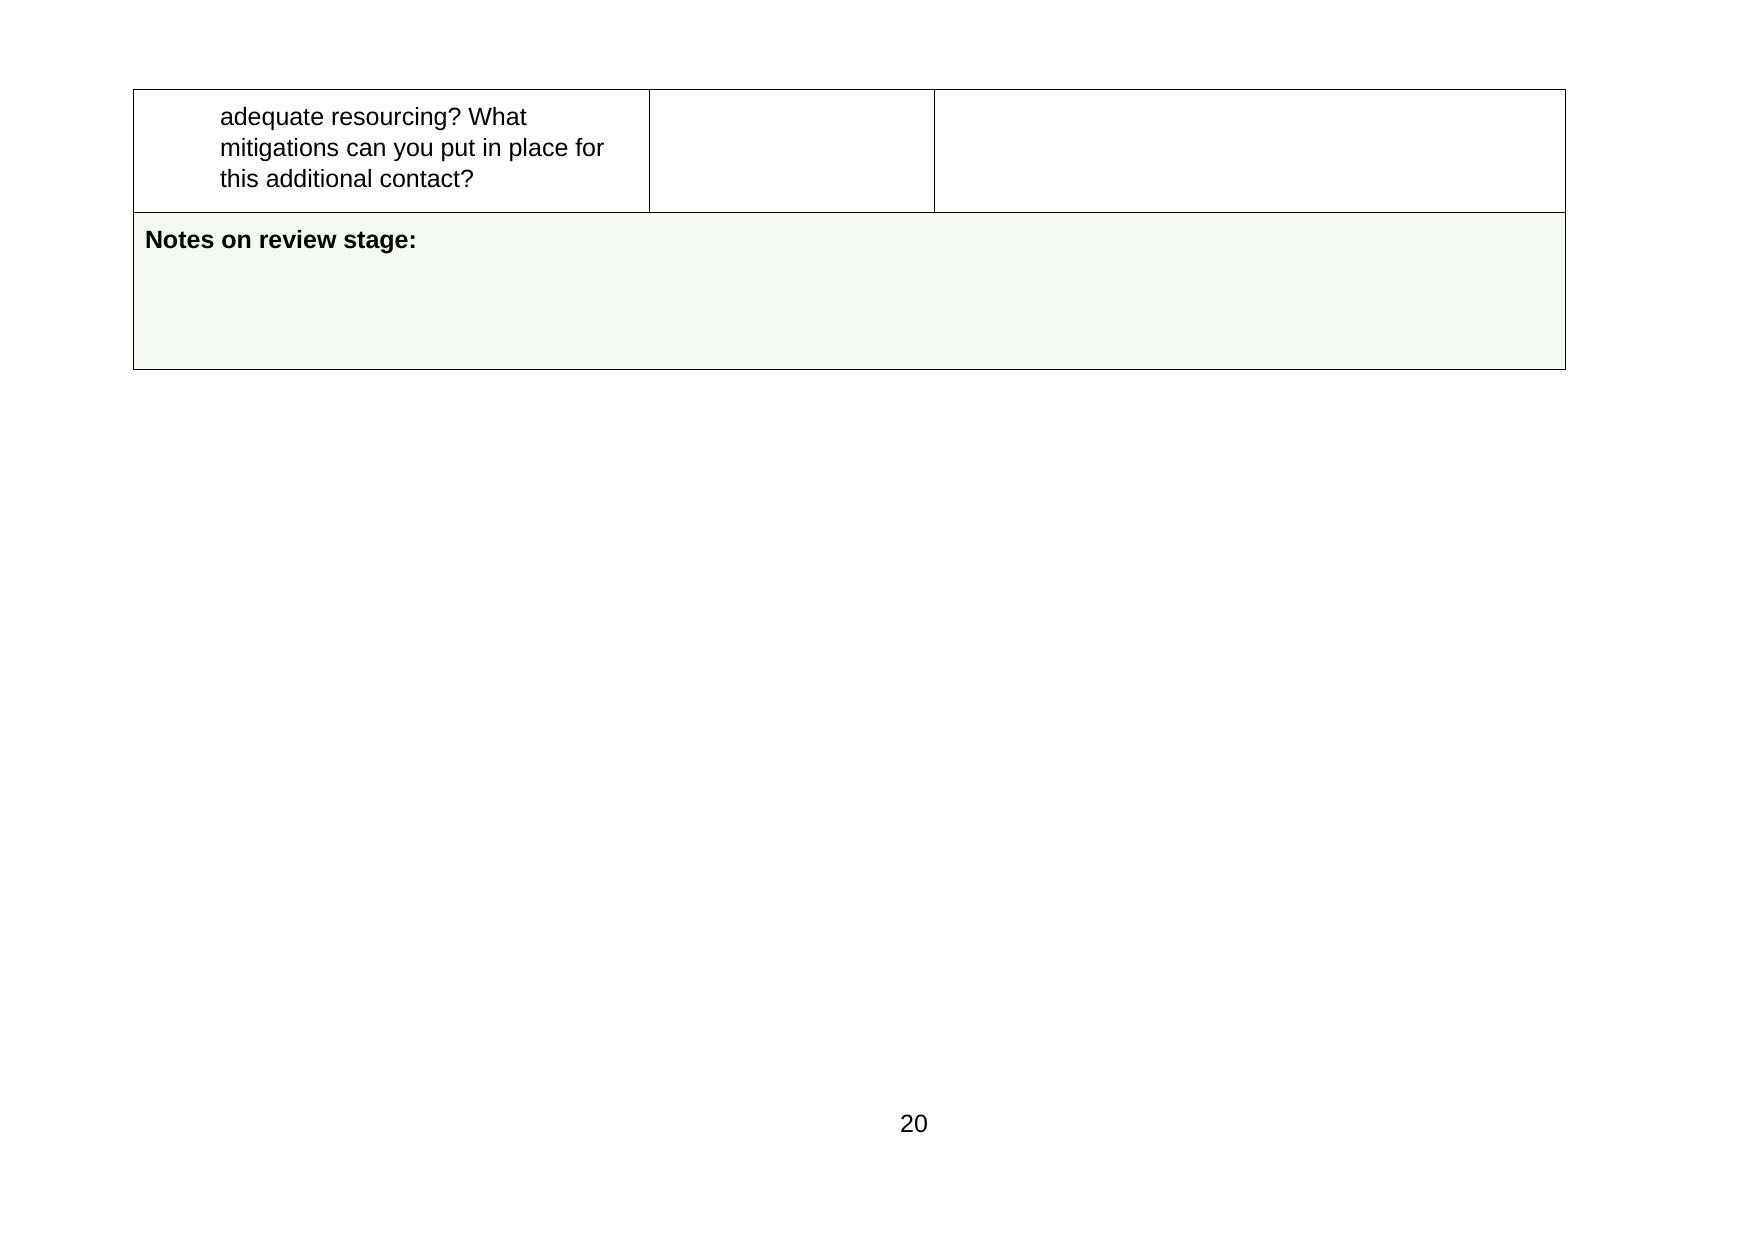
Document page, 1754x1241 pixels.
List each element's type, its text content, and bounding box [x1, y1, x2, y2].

table_cell Notes on review stage: [134, 213, 1565, 369]
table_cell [134, 90, 649, 212]
table_cell [935, 90, 1565, 212]
table_cell [650, 90, 934, 212]
